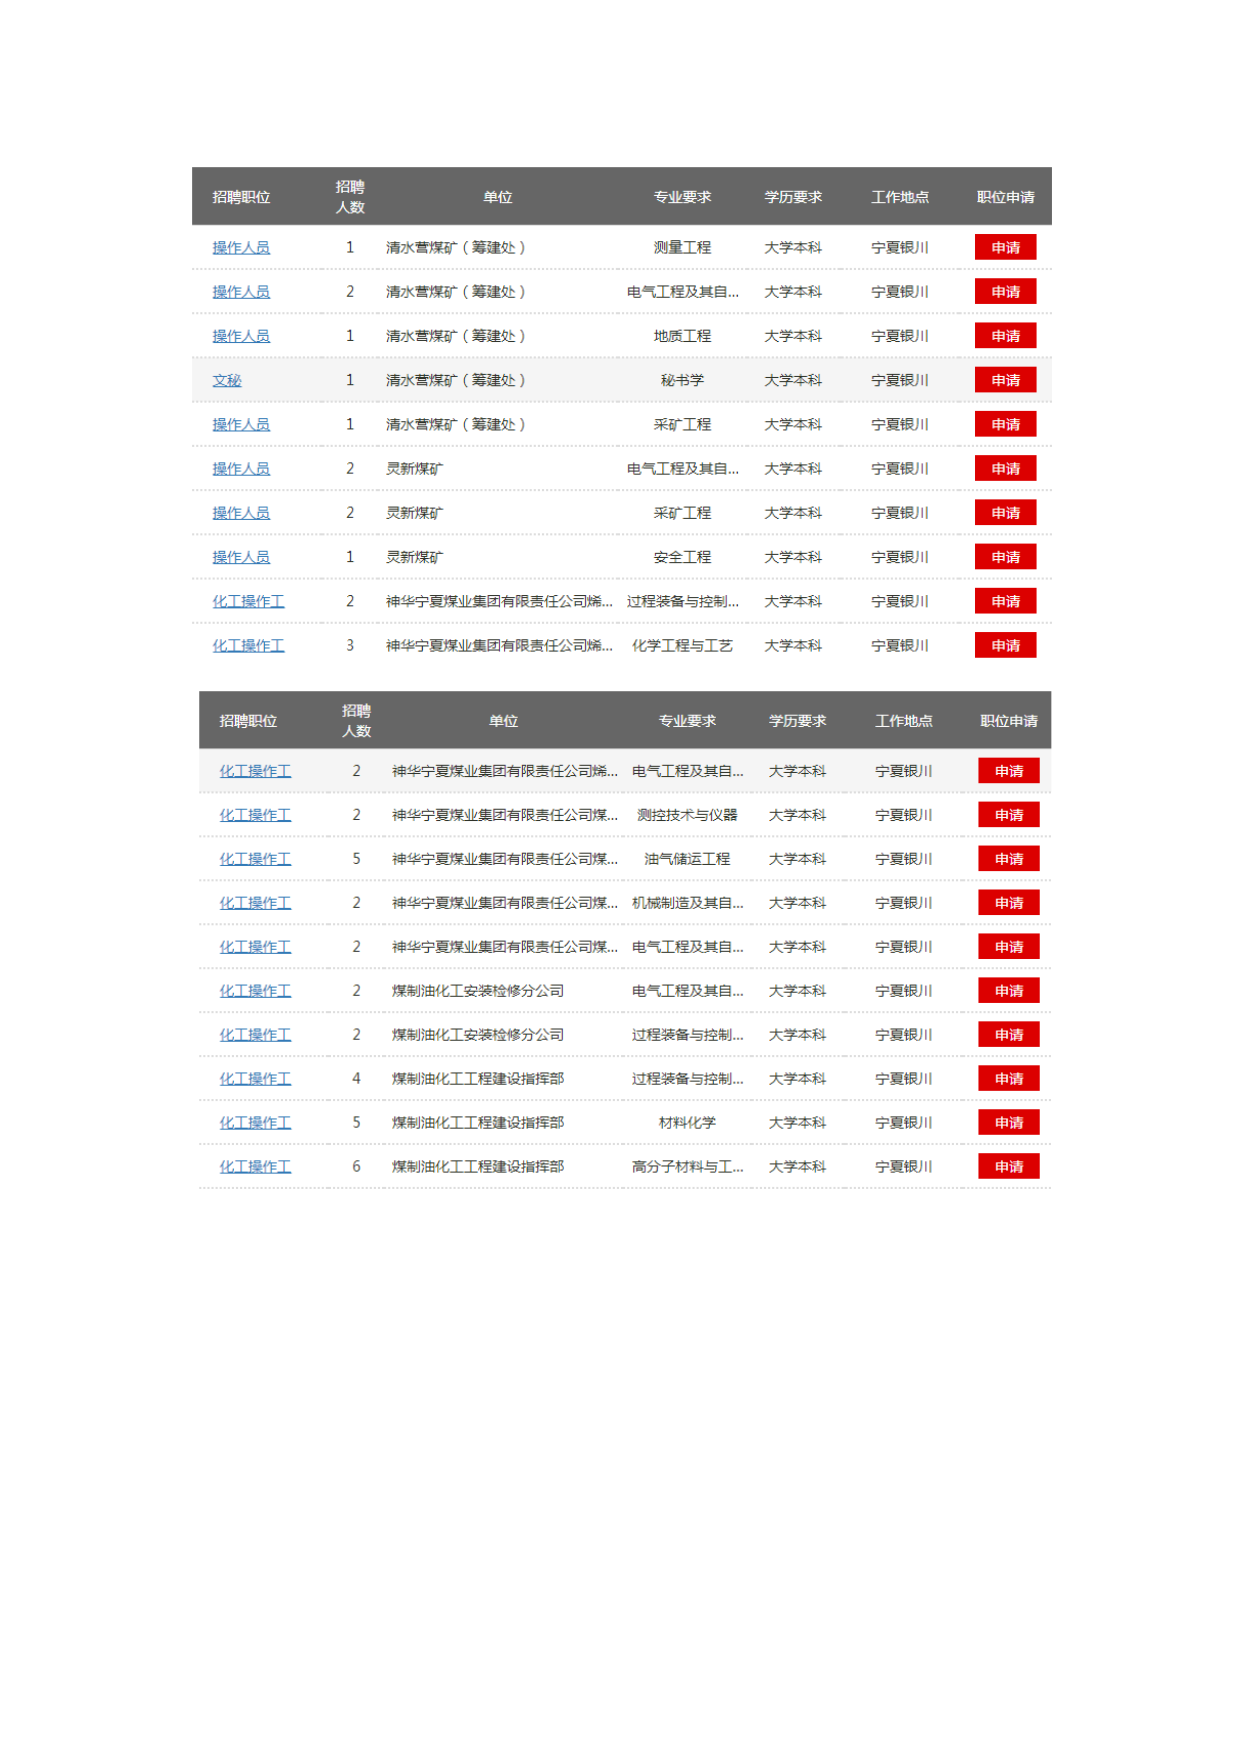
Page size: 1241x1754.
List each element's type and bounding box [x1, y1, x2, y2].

picture [187, 162, 1053, 666]
picture [187, 682, 1052, 1190]
